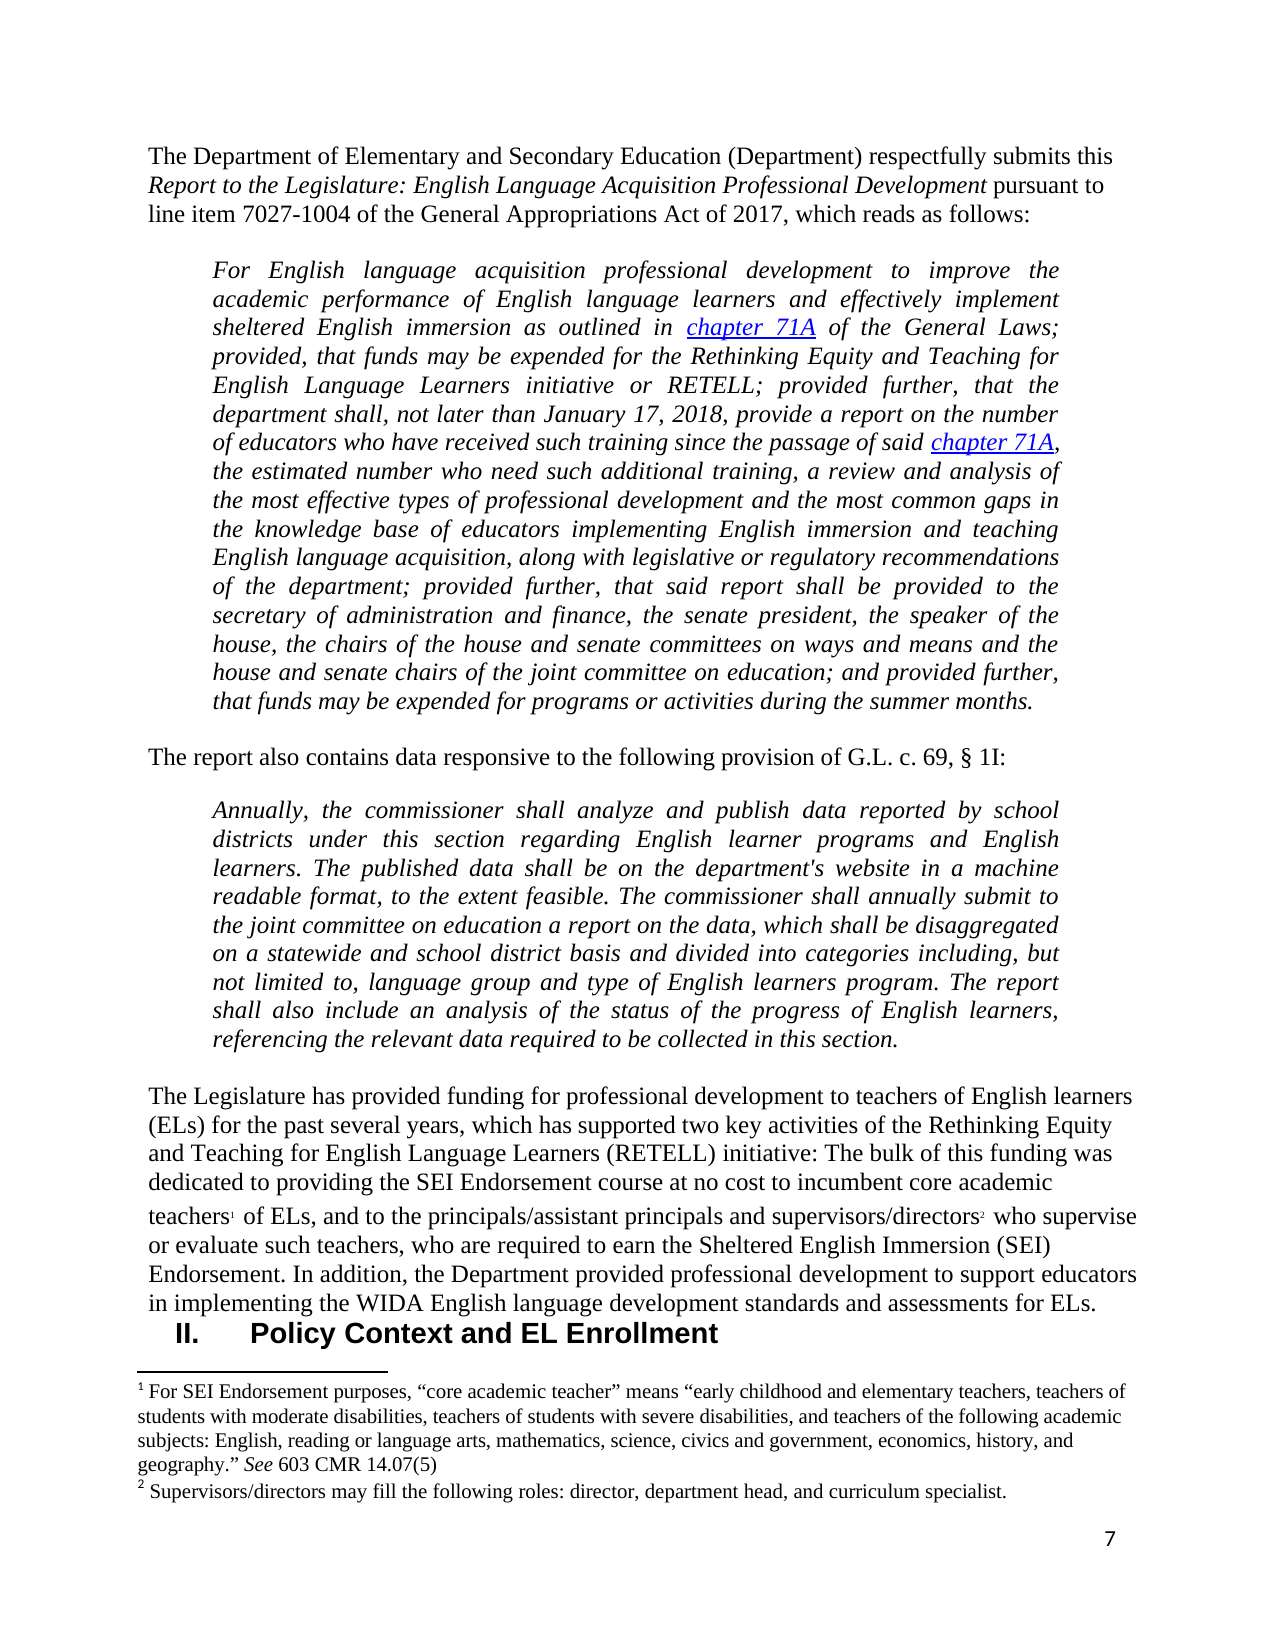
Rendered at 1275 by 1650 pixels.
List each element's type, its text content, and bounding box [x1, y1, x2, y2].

subtitle Policy Context and EL Enrollment [175, 1316, 1137, 1350]
text The Legislature has provided funding for professional development to teachers of English learners (ELs) for the past several years, which has supported two key activities of the Rethinking Equity and Teaching for English Language Learners (RETELL) initiative: The bulk of this funding was dedicated to providing the SEI Endorsement course at no cost to incumbent core academic teachers of ELs, and to the principals/assistant principals and supervisors/directors who supervise or evaluate such teachers, who are required to earn the Sheltered English Immersion (SEI) Endorsement. In addition, the Department provided professional development to support educators in implementing the WIDA English language development standards and assessments for ELs. [148, 1081, 1137, 1316]
text For English language acquisition professional development to improve the academic performance of English language learners and effectively implement sheltered English immersion as outlined in chapter 71A of the General Laws; provided, that funds may be expended for the Rethinking Equity and Teaching for English Language Learners initiative or RETELL; provided further, that the department shall, not later than January 17, 2018, provide a report on the number of educators who have received such training since the passage of said chapter 71A, the estimated number who need such additional training, a review and analysis of the most effective types of professional development and the most common gaps in the knowledge base of educators implementing English immersion and teaching English language acquisition, along with legislative or regulatory recommendations of the department; provided further, that said report shall be provided to the secretary of administration and finance, the senate president, the speaker of the house, the chairs of the house and senate committees on ways and means and the house and senate chairs of the joint committee on education; and provided further, that funds may be expended for programs or activities during the summer months. [212, 255, 1062, 715]
text Annually, the commissioner shall analyze and publish data reported by school districts under this section regarding English learner programs and English learners. The published data shall be on the department's website in a machine readable format, to the extent feasible. The commissioner shall annually submit to the joint committee on education a report on the data, which shall be disaggregated on a statewide and school district basis and divided into categories including, but not limited to, language group and type of English learners program. The report shall also include an analysis of the status of the progress of English learners, referencing the relevant data required to be collected in this section. [212, 796, 1062, 1053]
text The Department of Elementary and Secondary Education (Department) respectfully submits this Report to the Legislature: English Language Acquisition Professional Development pursuant to line item 7027-1004 of the General Appropriations Act of 2017, which reads as follows: [148, 142, 1116, 228]
text The report also contains data responsive to the following provision of G.L. c. 69, § 1I: [148, 742, 1137, 771]
